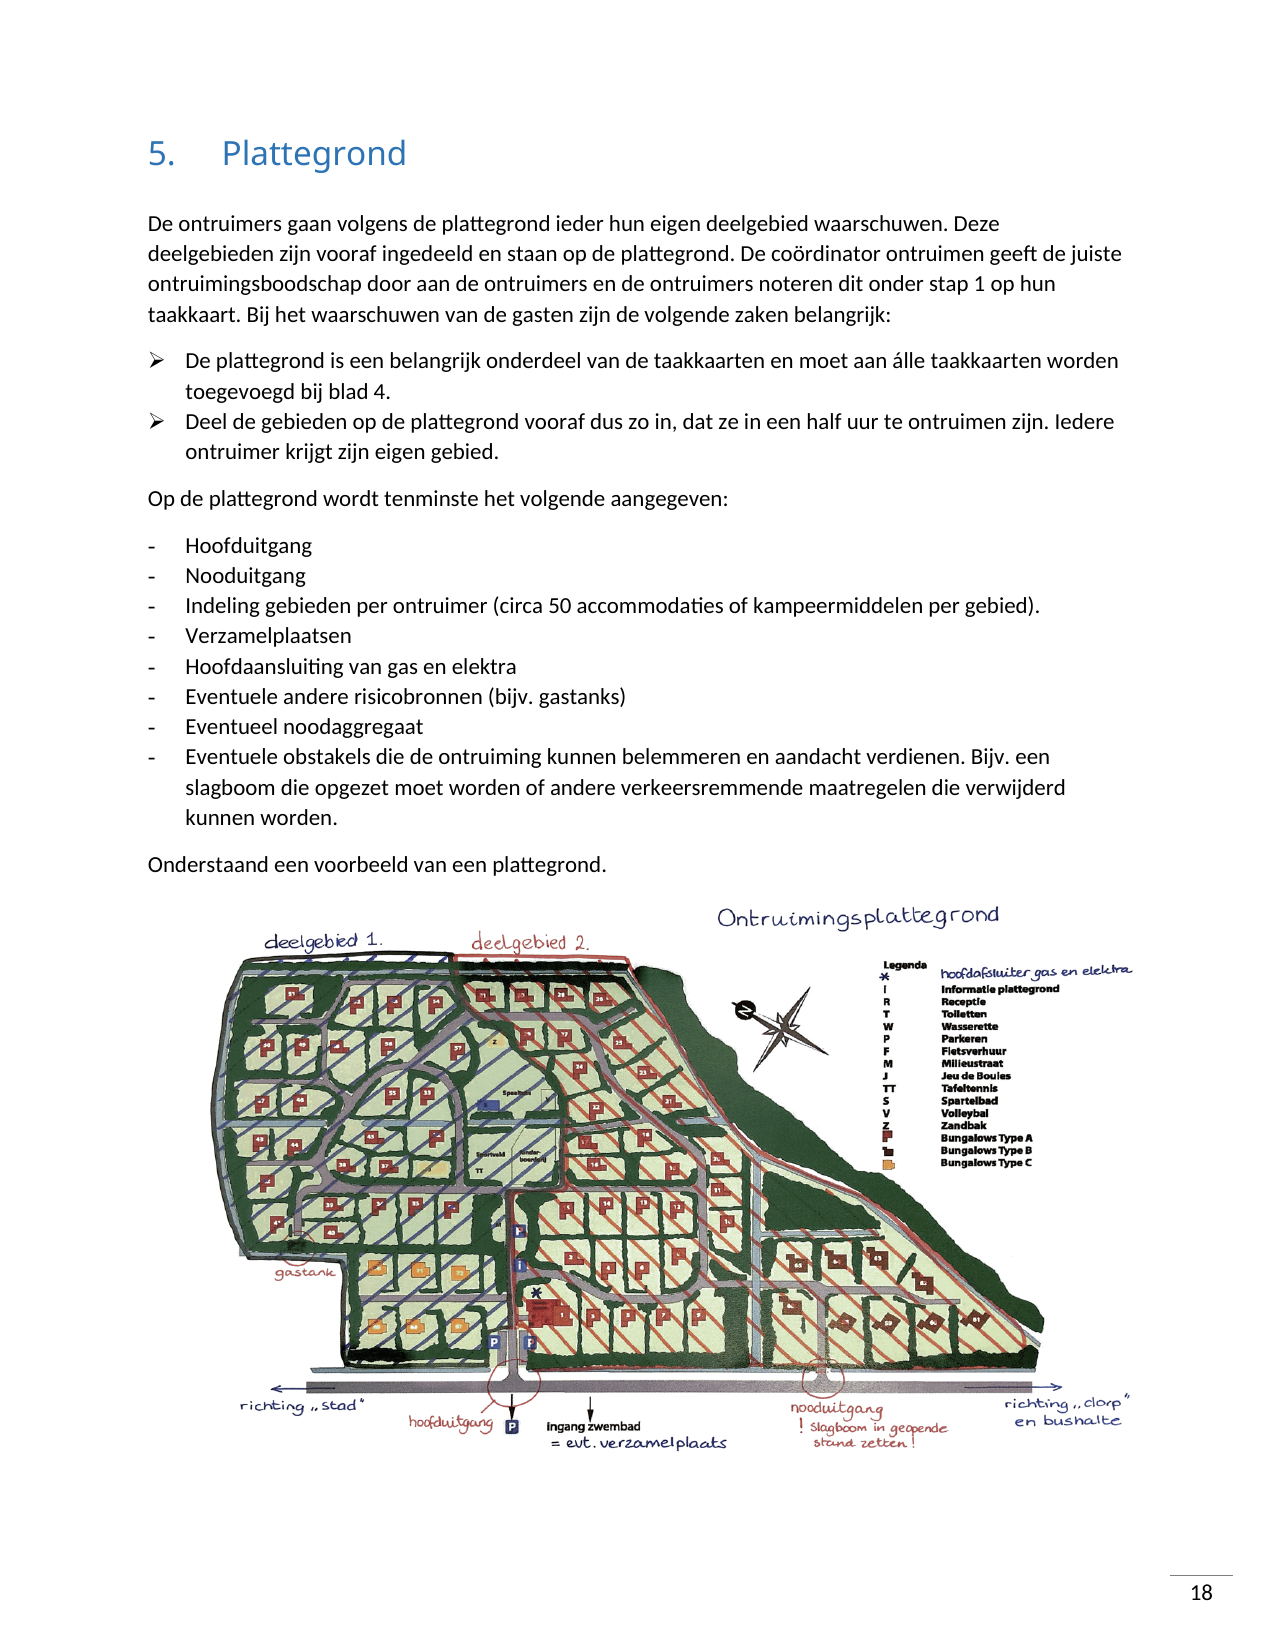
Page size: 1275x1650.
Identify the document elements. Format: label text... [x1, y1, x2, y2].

picture [147, 896, 1140, 1494]
list Deel de gebieden op de plattegrond vooraf dus zo in, dat ze in een half uur te ontruimen zijn. Iedere ontruimer krijgt zijn eigen gebied. [148, 407, 1127, 465]
list Nooduitgang [148, 561, 1127, 589]
list Hoofduitgang [148, 531, 1127, 559]
list Verzamelplaatsen [148, 622, 1127, 649]
list Eventuele obstakels die de ontruiming kunnen belemmeren en aandacht verdienen. Bijv. een slagboom die opgezet moet worden of andere verkeersremmende maatregelen die verwijderd kunnen worden. [148, 742, 1127, 831]
list De plattegrond is een belangrijk onderdeel van de taakkaarten en moet aan álle taakkaarten worden toegevoegd bij blad 4. [148, 347, 1127, 405]
list Eventuele andere risicobronnen (bijv. gastanks) [148, 682, 1127, 710]
text Onderstaand een voorbeeld van een plattegrond. [148, 850, 1127, 878]
list Eventueel noodaggregaat [148, 712, 1127, 740]
list Hoofdaansluiting van gas en elektra [148, 652, 1127, 680]
text Op de plattegrond wordt tenminste het volgende aangegeven: [148, 484, 1127, 512]
text De ontruimers gaan volgens de plattegrond ieder hun eigen deelgebied waarschuwen. Deze deelgebieden zijn vooraf ingedeeld en staan op de plattegrond. De coördinator ontruimen geeft de juiste ontruimingsboodschap door aan de ontruimers en de ontruimers noteren dit onder stap 1 op hun taakkaart. Bij het waarschuwen van de gasten zijn de volgende zaken belangrijk: [148, 179, 1127, 328]
list Indeling gebieden per ontruimer (circa 50 accommodaties of kampeermiddelen per gebied). [148, 591, 1127, 619]
subtitle 5. Plattegrond [148, 130, 1127, 175]
